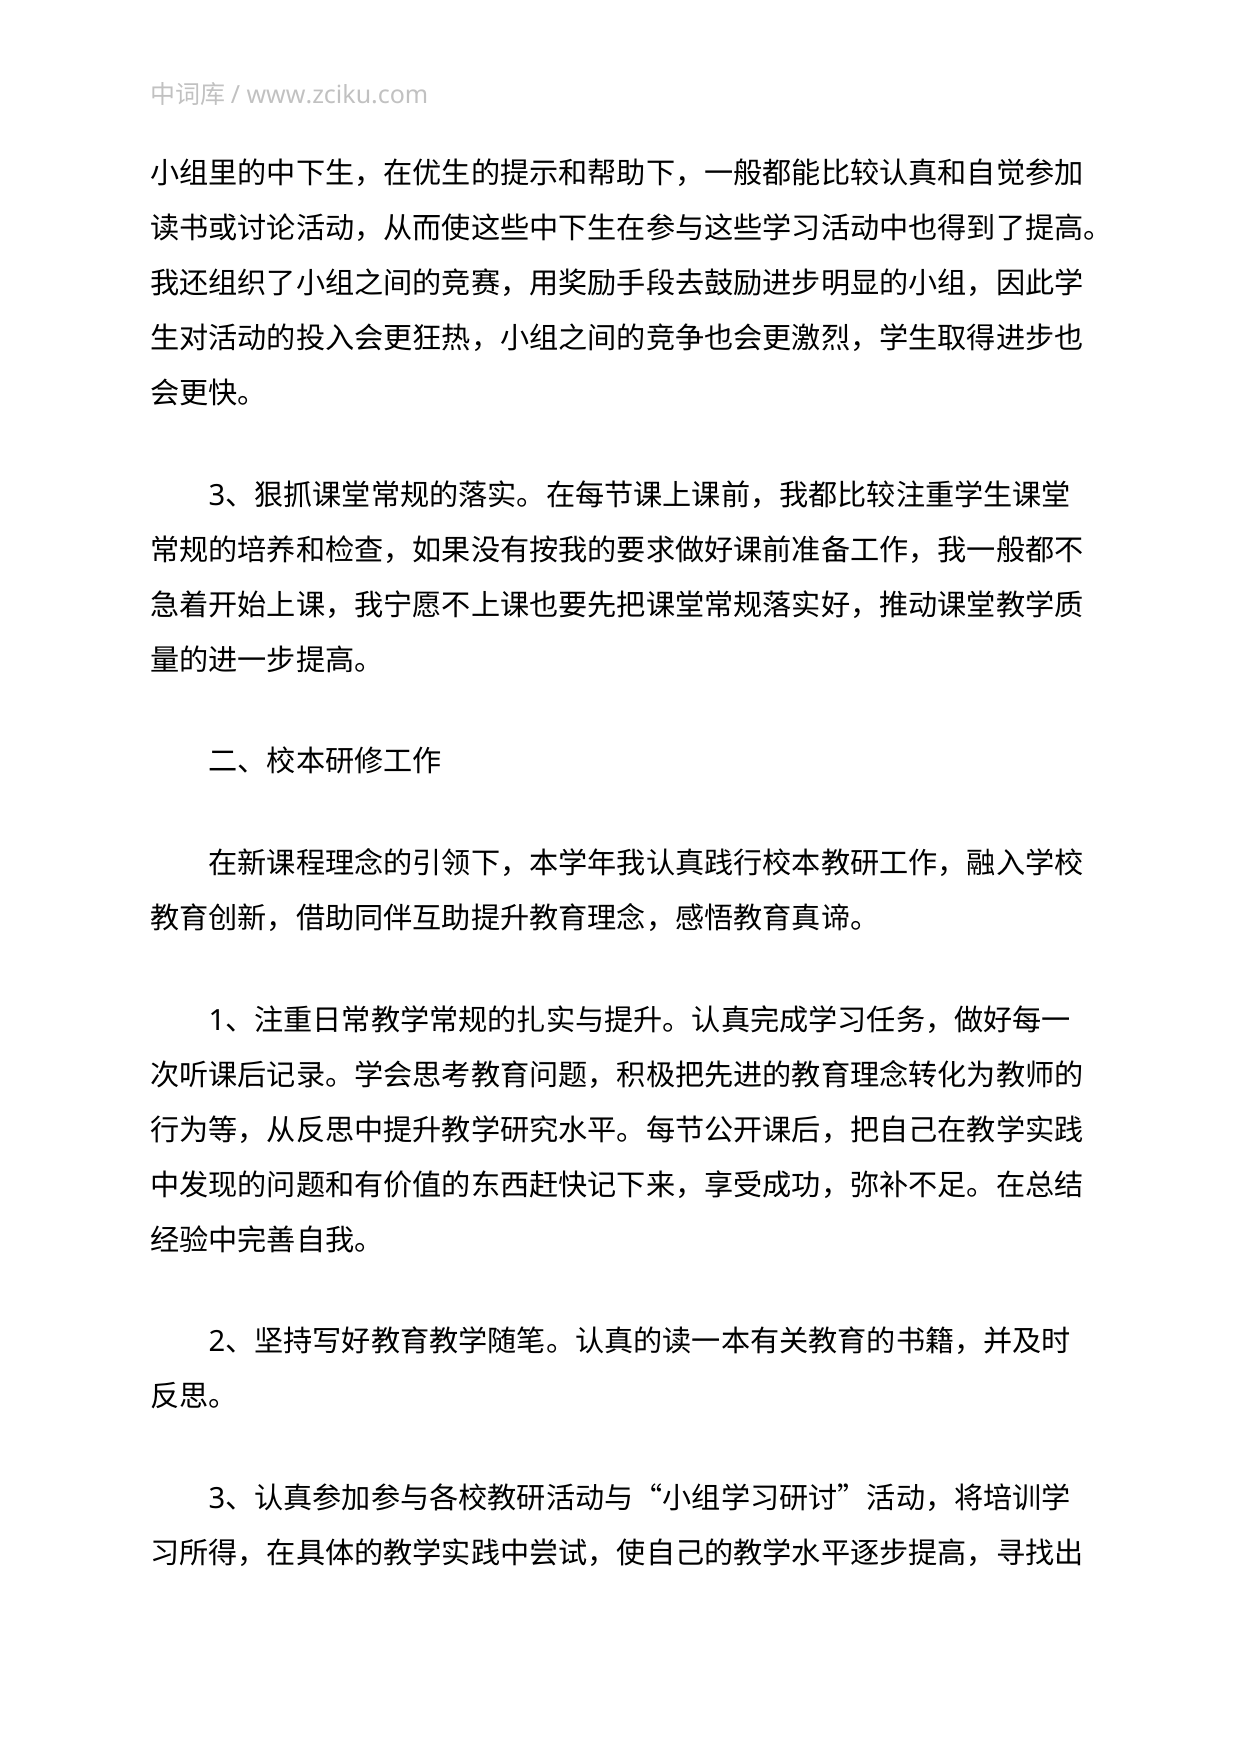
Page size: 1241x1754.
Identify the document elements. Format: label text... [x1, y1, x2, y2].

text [150, 1474, 1090, 1572]
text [150, 150, 1090, 412]
text 1、注重日常教学常规的扎实与提升。认真完成学习任务，做好每一次听课后记录。学会思考教育问题，积极把先进的教育理念转化为教师的行为等，从反思中提升教学研究水平。每节公开课后，把自己在教学实践中发现的问题和有价值的东西赶快记下来，享受成功，弥补不足。在总结经验中完善自我。 [150, 996, 1090, 1258]
text 2、坚持写好教育教学随笔。认真的读一本有关教育的书籍，并及时反思。 [150, 1318, 1090, 1415]
text 在新课程理念的引领下，本学年我认真践行校本教研工作，融入学校教育创新，借助同伴互助提升教育理念，感悟教育真谛。 [150, 840, 1090, 937]
text 3、狠抓课堂常规的落实。在每节课上课前，我都比较注重学生课堂常规的培养和检查，如果没有按我的要求做好课前准备工作，我一般都不急着开始上课，我宁愿不上课也要先把课堂常规落实好，推动课堂教学质量的进一步提高。 [150, 471, 1090, 678]
text 二、校本研修工作 [150, 738, 1090, 780]
